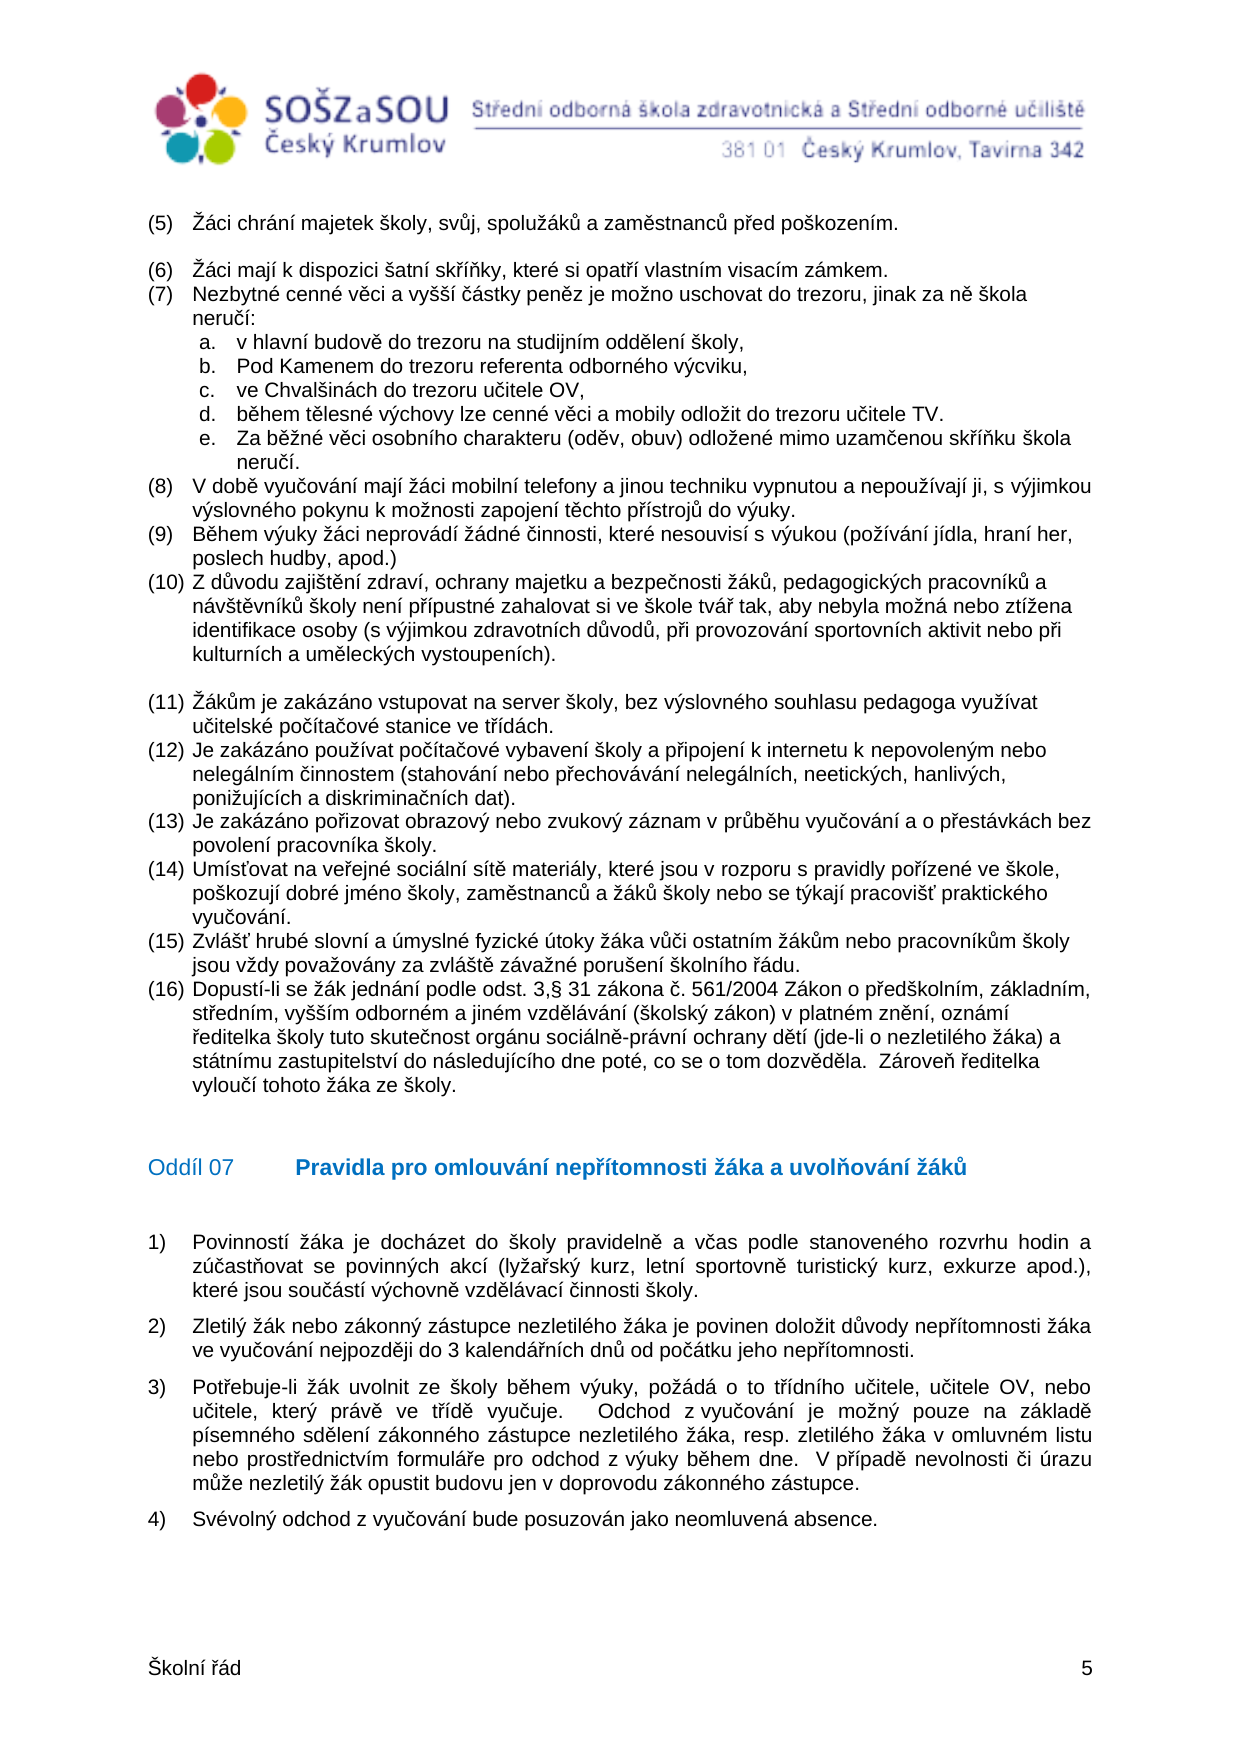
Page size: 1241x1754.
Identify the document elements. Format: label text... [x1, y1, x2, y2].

list Nezbytné cenné věci a vyšší částky peněz je možno uschovat do trezoru, jinak za ně škola neručí: [148, 282, 1092, 330]
list během tělesné výchovy lze cenné věci a mobily odložit do trezoru učitele TV. [199, 402, 1092, 426]
list Potřebuje-li žák uvolnit ze školy během výuky, požádá o to třídního učitele, učitele OV, nebo učitele, který právě ve třídě vyučuje. Odchod z vyučování je možný pouze na základě písemného sdělení zákonného zástupce nezletilého žáka, resp. zletilého žáka v omluvném listu nebo prostřednictvím formuláře pro odchod z výuky během dne. V případě nevolnosti či úrazu může nezletilý žák opustit budovu jen v doprovodu zákonného zástupce. [148, 1374, 1092, 1494]
list v hlavní budově do trezoru na studijním oddělení školy, [199, 330, 1092, 354]
list Povinností žáka je docházet do školy pravidelně a včas podle stanoveného rozvrhu hodin a zúčastňovat se povinných akcí (lyžařský kurz, letní sportovně turistický kurz, exkurze apod.), které jsou součástí výchovně vzdělávací činnosti školy. [148, 1230, 1092, 1302]
list Zletilý žák nebo zákonný zástupce nezletilého žáka je povinen doložit důvody nepřítomnosti žáka ve vyučování nejpozději do 3 kalendářních dnů od počátku jeho nepřítomnosti. [148, 1314, 1092, 1362]
list Zvlášť hrubé slovní a úmyslné fyzické útoky žáka vůči ostatním žákům nebo pracovníkům školy jsou vždy považovány za zvláště závažné porušení školního řádu. [148, 929, 1092, 977]
list Během výuky žáci neprovádí žádné činnosti, které nesouvisí s výukou (požívání jídla, hraní her, poslech hudby, apod.) [148, 522, 1092, 570]
list Žáci mají k dispozici šatní skříňky, které si opatří vlastním visacím zámkem. [148, 258, 1092, 282]
list Za běžné věci osobního charakteru (oděv, obuv) odložené mimo uzamčenou skříňku škola neručí. [199, 426, 1092, 474]
list Umísťovat na veřejné sociální sítě materiály, které jsou v rozporu s pravidly pořízené ve škole, poškozují dobré jméno školy, zaměstnanců a žáků školy nebo se týkají pracovišť praktického vyučování. [148, 857, 1092, 929]
list Dopustí-li se žák jednání podle odst. 3,§ 31 zákona č. 561/2004 Zákon o předškolním, základním, středním, vyšším odborném a jiném vzdělávání (školský zákon) v platném znění, oznámí ředitelka školy tuto skutečnost orgánu sociálně-právní ochrany dětí (jde-li o nezletilého žáka) a státnímu zastupitelství do následujícího dne poté, co se o tom dozvěděla. Zároveň ředitelka vyloučí tohoto žáka ze školy. [148, 977, 1092, 1097]
list Žákům je zakázáno vstupovat na server školy, bez výslovného souhlasu pedagoga využívat učitelské počítačové stanice ve třídách. [148, 689, 1092, 737]
list ve Chvalšinách do trezoru učitele OV, [199, 378, 1092, 402]
list Pod Kamenem do trezoru referenta odborného výcviku, [199, 354, 1092, 378]
list Svévolný odchod z vyučování bude posuzován jako neomluvená absence. [148, 1507, 1092, 1531]
list Z důvodu zajištění zdraví, ochrany majetku a bezpečnosti žáků, pedagogických pracovníků a návštěvníků školy není přípustné zahalovat si ve škole tvář tak, aby nebyla možná nebo ztížena identifikace osoby (s výjimkou zdravotních důvodů, při provozování sportovních aktivit nebo při kulturních a uměleckých vystoupeních). [148, 570, 1092, 666]
list Je zakázáno pořizovat obrazový nebo zvukový záznam v průběhu vyučování a o přestávkách bez povolení pracovníka školy. [148, 809, 1092, 857]
list Žáci chrání majetek školy, svůj, spolužáků a zaměstnanců před poškozením. [148, 210, 1092, 234]
subtitle Pravidla pro omlouvání nepřítomnosti žáka a uvolňování žáků [148, 1154, 1092, 1181]
list Je zakázáno používat počítačové vybavení školy a připojení k internetu k nepovoleným nebo nelegálním činnostem (stahování nebo přechovávání nelegálních, neetických, hanlivých, ponižujících a diskriminačních dat). [148, 737, 1092, 809]
list V době vyučování mají žáci mobilní telefony a jinou techniku vypnutou a nepoužívají ji, s výjimkou výslovného pokynu k možnosti zapojení těchto přístrojů do výuky. [148, 474, 1092, 522]
